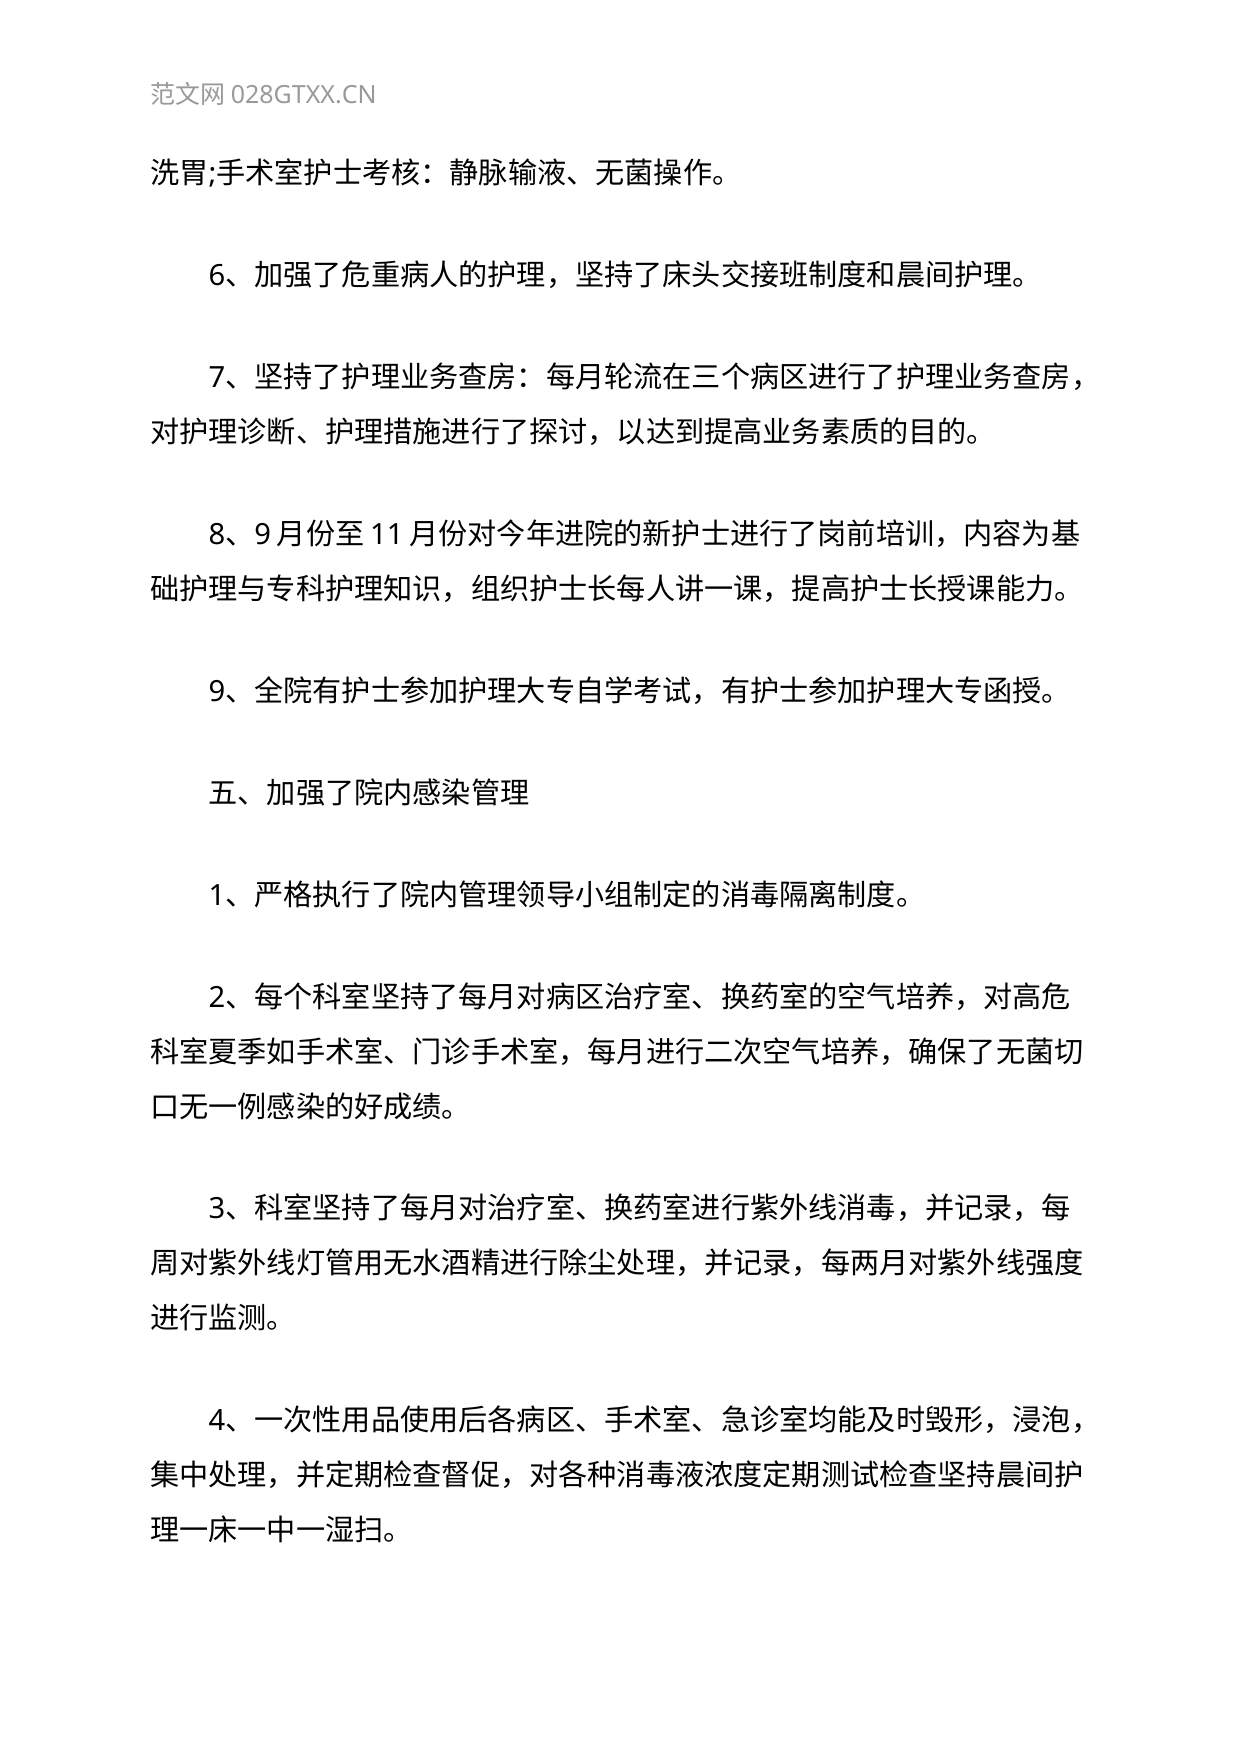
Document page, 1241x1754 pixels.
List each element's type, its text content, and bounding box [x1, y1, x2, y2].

text 6、加强了危重病人的护理，坚持了床头交接班制度和晨间护理。 [150, 252, 1090, 294]
text 2、每个科室坚持了每月对病区治疗室、换药室的空气培养，对高危科室夏季如手术室、门诊手术室，每月进行二次空气培养，确保了无菌切口无一例感染的好成绩。 [150, 973, 1090, 1125]
text 1、严格执行了院内管理领导小组制定的消毒隔离制度。 [150, 871, 1090, 914]
text 8、9月份至11月份对今年进院的新护士进行了岗前培训，内容为基础护理与专科护理知识，组织护士长每人讲一课，提高护士长授课能力。 [150, 511, 1090, 608]
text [150, 150, 1090, 192]
text 4、一次性用品使用后各病区、手术室、急诊室均能及时毁形，浸泡，集中处理，并定期检查督促，对各种消毒液浓度定期测试检查坚持晨间护理一床一中一湿扫。 [150, 1397, 1090, 1549]
text 7、坚持了护理业务查房：每月轮流在三个病区进行了护理业务查房，对护理诊断、护理措施进行了探讨，以达到提高业务素质的目的。 [150, 354, 1090, 451]
text 3、科室坚持了每月对治疗室、换药室进行紫外线消毒，并记录，每周对紫外线灯管用无水酒精进行除尘处理，并记录，每两月对紫外线强度进行监测。 [150, 1185, 1090, 1337]
text 9、全院有护士参加护理大专自学考试，有护士参加护理大专函授。 [150, 667, 1090, 710]
text 五、加强了院内感染管理 [150, 769, 1090, 812]
